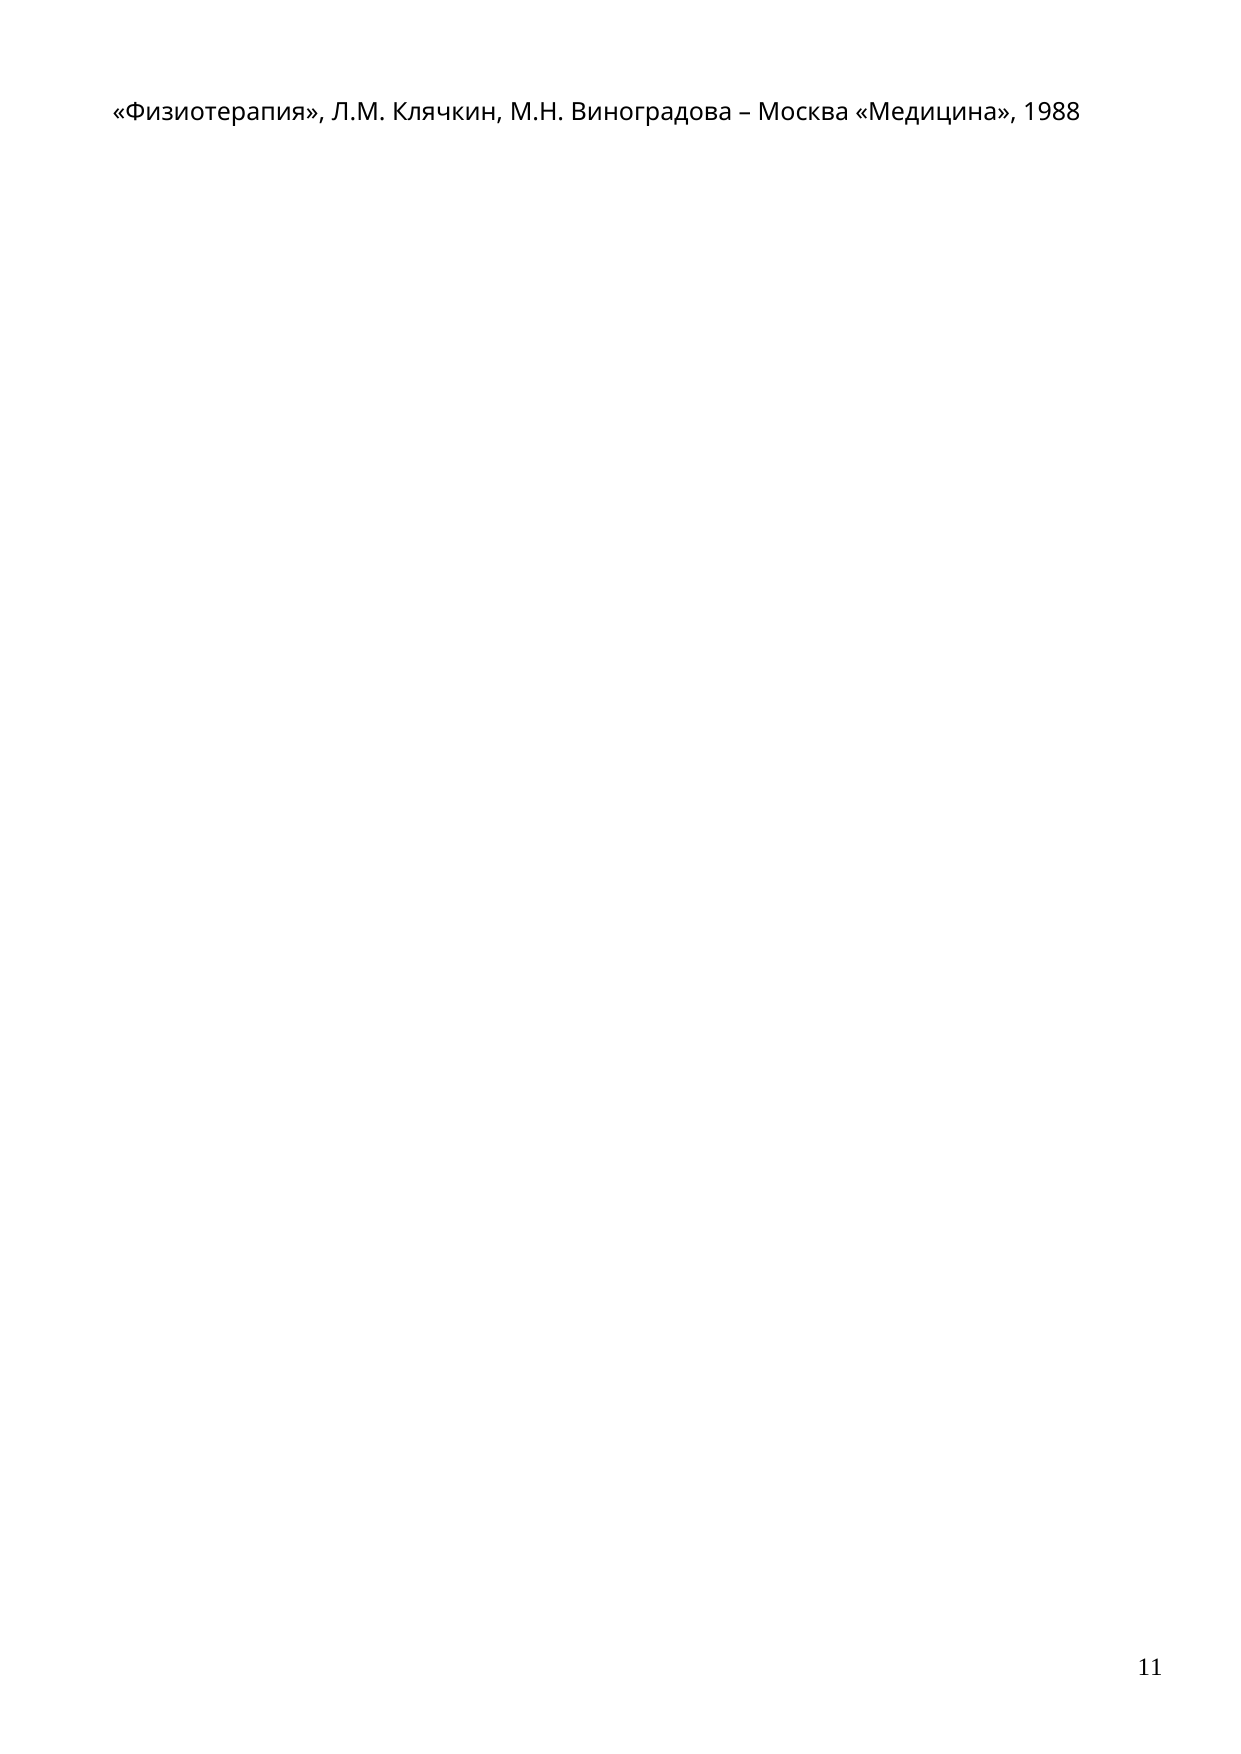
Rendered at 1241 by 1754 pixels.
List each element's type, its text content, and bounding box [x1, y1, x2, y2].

text «Физиотерапия», Л.М. Клячкин, М.Н. Виноградова – Москва «Медицина», 1988 [112, 94, 1162, 128]
